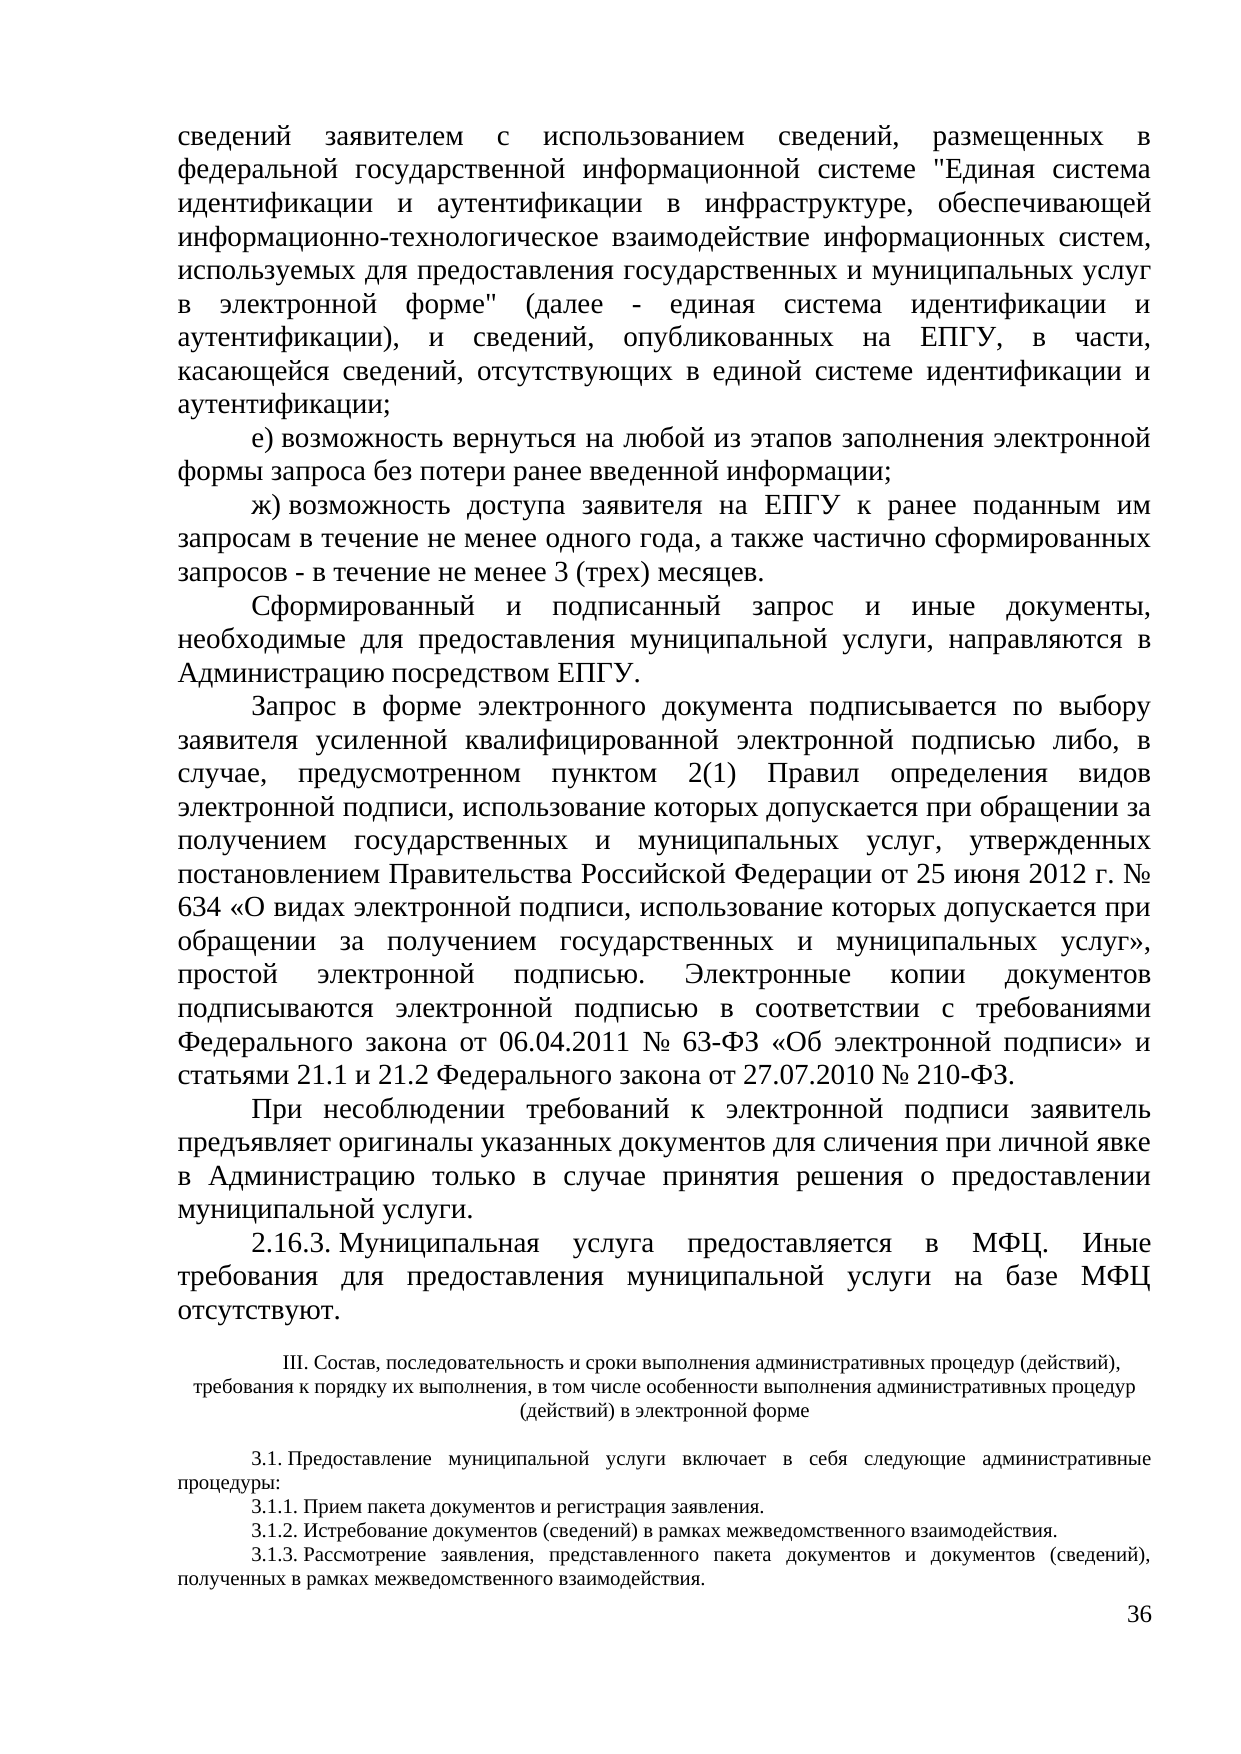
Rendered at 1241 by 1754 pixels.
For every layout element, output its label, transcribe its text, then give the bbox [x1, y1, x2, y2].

text 3.1. Предоставление муниципальной услуги включает в себя следующие административные процедуры: [177, 1446, 1152, 1494]
text 3.1.3. Рассмотрение заявления, представленного пакета документов и документов (сведений), полученных в рамках межведомственного взаимодействия. [177, 1542, 1152, 1590]
text Запрос в форме электронного документа подписывается по выбору заявителя усиленной квалифицированной электронной подписью либо, в случае, предусмотренном пунктом 2(1) Правил определения видов электронной подписи, использование которых допускается при обращении за получением государственных и муниципальных услуг, утвержденных постановлением Правительства Российской Федерации от 25 июня 2012 г. № 634 «О видах электронной подписи, использование которых допускается при обращении за получением государственных и муниципальных услуг», простой электронной подписью. Электронные копии документов подписываются электронной подписью в соответствии с требованиями Федерального закона от 06.04.2011 № 63-ФЗ «Об электронной подписи» и статьями 21.1 и 21.2 Федерального закона от 27.07.2010 № 210-ФЗ. [177, 688, 1152, 1091]
text е) возможность вернуться на любой из этапов заполнения электронной формы запроса без потери ранее введенной информации; [177, 420, 1152, 487]
text 2.16.3. Муниципальная услуга предоставляется в МФЦ. Иные требования для предоставления муниципальной услуги на базе МФЦ отсутствуют. [177, 1225, 1152, 1326]
text Сформированный и подписанный запрос и иные документы, необходимые для предоставления муниципальной услуги, направляются в Администрацию посредством ЕПГУ. [177, 588, 1152, 688]
text При несоблюдении требований к электронной подписи заявитель предъявляет оригиналы указанных документов для сличения при личной явке в Администрацию только в случае принятия решения о предоставлении муниципальной услуги. [177, 1091, 1152, 1225]
text 3.1.1. Прием пакета документов и регистрация заявления. [177, 1494, 1152, 1518]
text III. Состав, последовательность и сроки выполнения административных процедур (действий), требования к порядку их выполнения, в том числе особенности выполнения административных процедур (действий) в электронной форме [177, 1350, 1152, 1422]
text ж) возможность доступа заявителя на ЕПГУ к ранее поданным им запросам в течение не менее одного года, а также частично сформированных запросов - в течение не менее 3 (трех) месяцев. [177, 487, 1152, 588]
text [177, 118, 1152, 420]
text 3.1.2. Истребование документов (сведений) в рамках межведомственного взаимодействия. [177, 1518, 1152, 1542]
